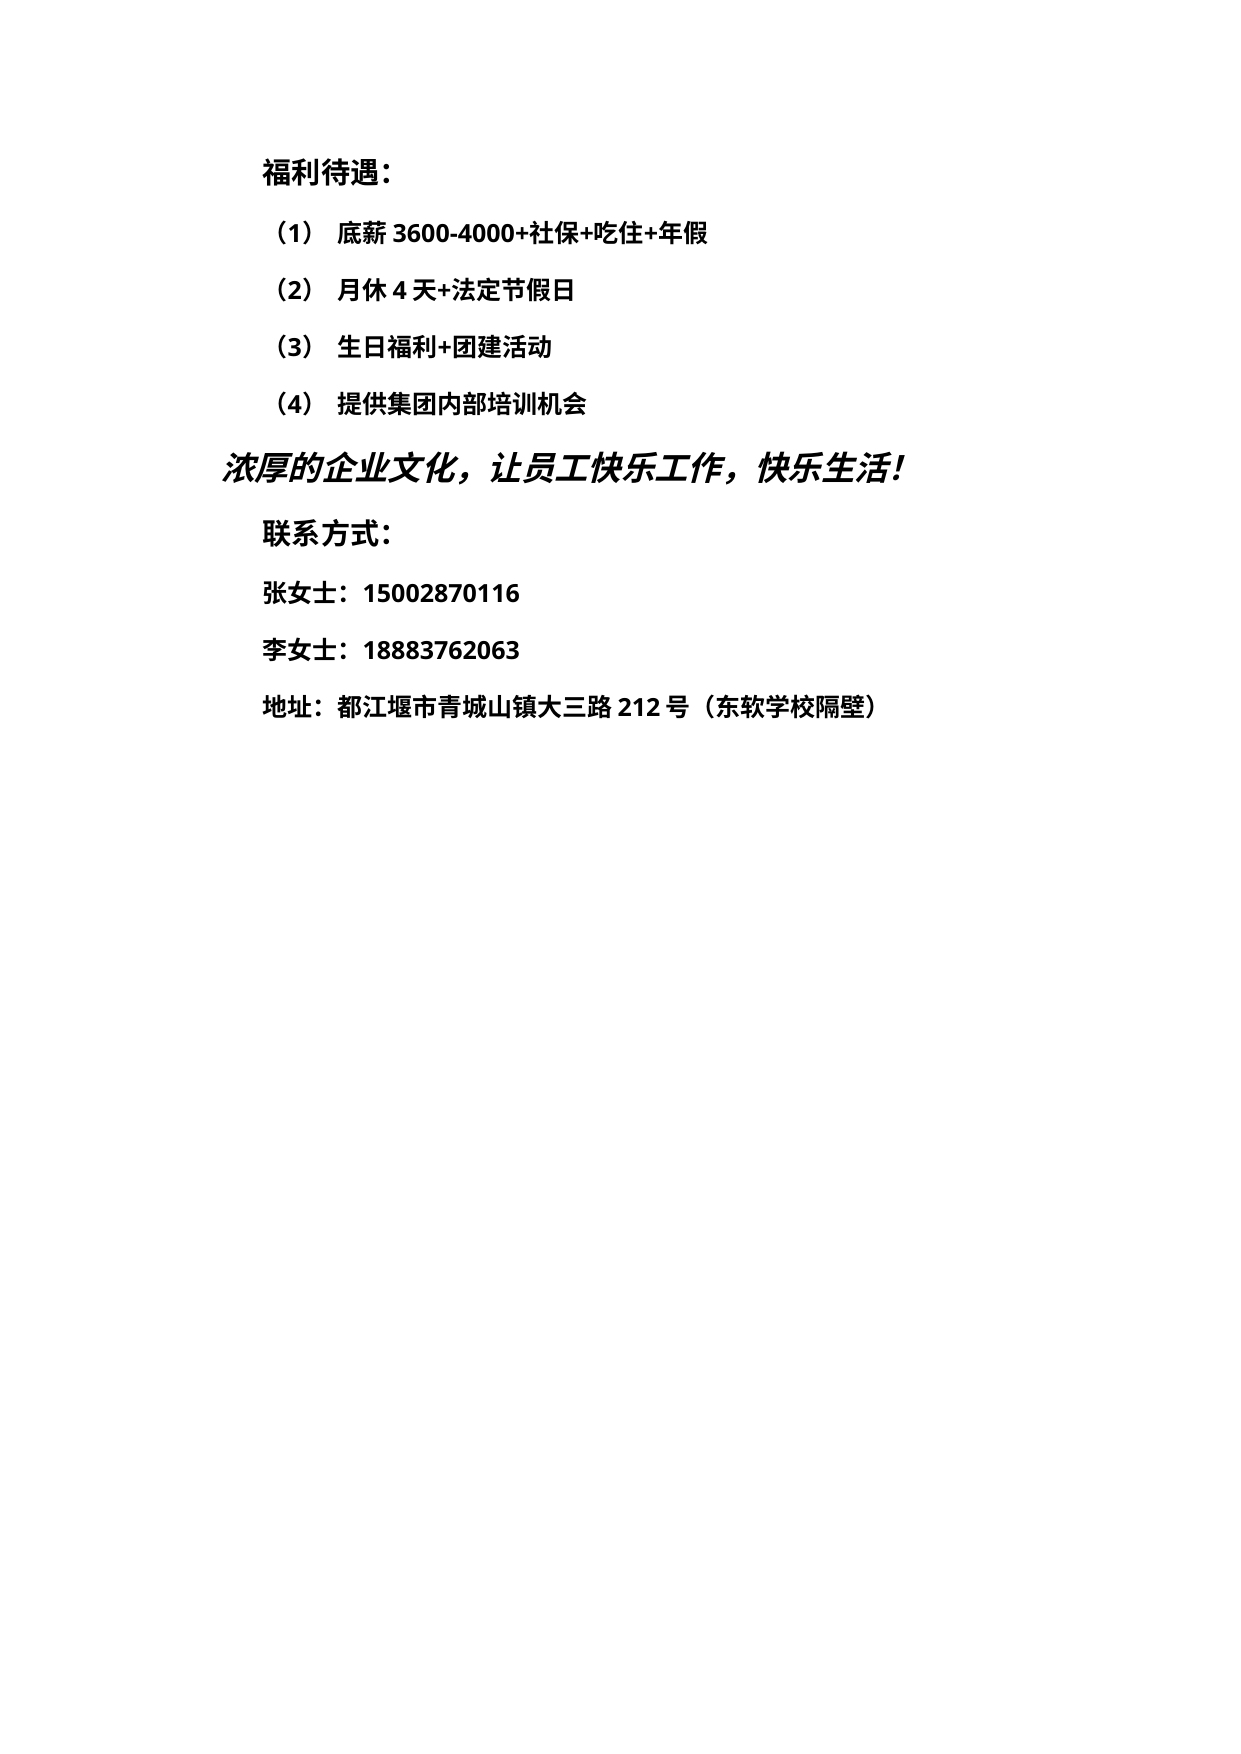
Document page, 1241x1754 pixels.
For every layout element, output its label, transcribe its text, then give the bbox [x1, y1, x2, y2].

list 月休4天+法定节假日 [262, 270, 1053, 306]
list 底薪3600-4000+社保+吃住+年假 [262, 213, 1053, 249]
text 李女士：18883762063 [262, 631, 1053, 667]
text 张女士：15002870116 [262, 574, 1053, 610]
text 浓厚的企业文化，让员工快乐工作，快乐生活！ [187, 441, 1053, 490]
text 地址：都江堰市青城山镇大三路212号（东软学校隔壁） [262, 688, 1053, 724]
list 提供集团内部培训机会 [262, 384, 1053, 421]
list 生日福利+团建活动 [262, 327, 1053, 363]
text 联系方式： [262, 511, 1053, 553]
text 福利待遇： [262, 150, 1053, 192]
